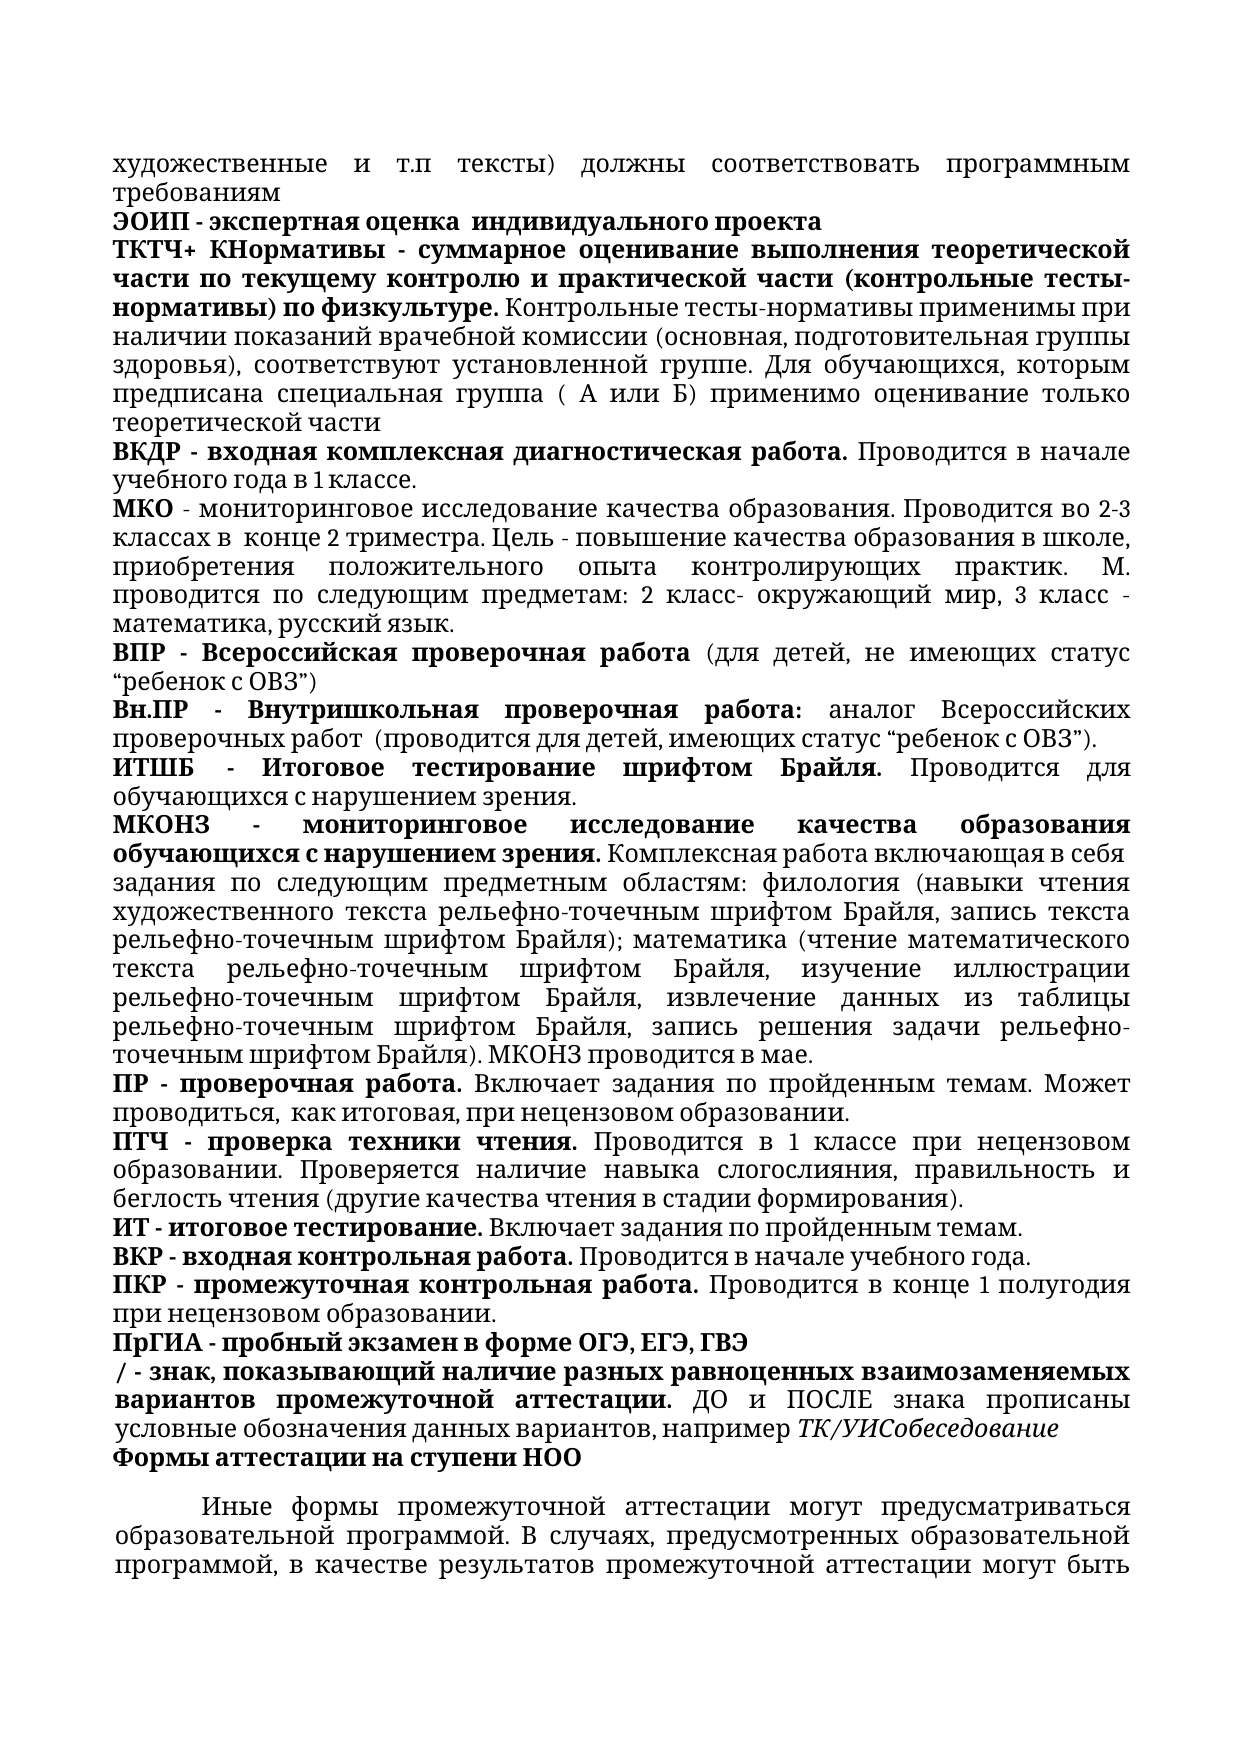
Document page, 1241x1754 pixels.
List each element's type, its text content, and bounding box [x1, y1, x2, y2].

text ВКДР - входная комплексная диагностическая работа. Проводится в начале учебного года в 1 классе. [112, 437, 1131, 495]
text ИТШБ - Итоговое тестирование шрифтом Брайля. Проводится для обучающихся с нарушением зрения. [112, 754, 1131, 811]
text ПР - проверочная работа. Включает задания по пройденным темам. Может проводиться, как итоговая, при нецензовом образовании. [112, 1070, 1131, 1127]
text ПрГИА - пробный экзамен в форме ОГЭ, ЕГЭ, ГВЭ [112, 1329, 1131, 1357]
text Вн.ПР - Внутришкольная проверочная работа: аналог Всероссийских проверочных работ (проводится для детей, имеющих статус “ребенок с ОВЗ”). [112, 696, 1131, 754]
text ВКР - входная контрольная работа. Проводится в начале учебного года. [112, 1242, 1131, 1271]
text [114, 1493, 1131, 1579]
text МКО - мониторинговое исследование качества образования. Проводится во 2-3 классах в конце 2 триместра. Цель - повышение качества образования в школе, приобретения положительного опыта контролирующих практик. М. проводится по следующим предметам: 2 класс- окружающий мир, 3 класс - математика, русский язык. [112, 495, 1131, 639]
text ПКР - промежуточная контрольная работа. Проводится в конце 1 полугодия при нецензовом образовании. [112, 1271, 1131, 1329]
text ИТ - итоговое тестирование. Включает задания по пройденным темам. [112, 1214, 1131, 1242]
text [112, 150, 1131, 207]
text / - знак, показывающий наличие разных равноценных взаимозаменяемых вариантов промежуточной аттестации. ДО и ПОСЛЕ знака прописаны условные обозначения данных вариантов, например ТК/УИСобеседование [114, 1357, 1131, 1444]
text ЭОИП - экспертная оценка индивидуального проекта [112, 207, 1131, 236]
text ПТЧ - проверка техники чтения. Проводится в 1 классе при нецензовом образовании. Проверяется наличие навыка слогослияния, правильность и беглость чтения (другие качества чтения в стадии формирования). [112, 1127, 1131, 1214]
text ВПР - Всероссийская проверочная работа (для детей, не имеющих статус “ребенок с ОВЗ”) [112, 639, 1131, 696]
text МКОНЗ - мониторинговое исследование качества образования обучающихся с нарушением зрения. Комплексная работа включающая в себя задания по следующим предметным областям: филология (навыки чтения художественного текста рельефно-точечным шрифтом Брайля, запись текста рельефно-точечным шрифтом Брайля); математика (чтение математического текста рельефно-точечным шрифтом Брайля, изучение иллюстрации рельефно-точечным шрифтом Брайля, извлечение данных из таблицы рельефно-точечным шрифтом Брайля, запись решения задачи рельефно-точечным шрифтом Брайля). МКОНЗ проводится в мае. [112, 811, 1131, 1070]
text ТКТЧ+ КНормативы - суммарное оценивание выполнения теоретической части по текущему контролю и практической части (контрольные тесты-нормативы) по физкультуре. Контрольные тесты-нормативы применимы при наличии показаний врачебной комиссии (основная, подготовительная группы здоровья), соответствуют установленной группе. Для обучающихся, которым предписана специальная группа ( А или Б) применимо оценивание только теоретической части [112, 236, 1131, 437]
text Формы аттестации на ступени НОО [112, 1444, 1131, 1472]
